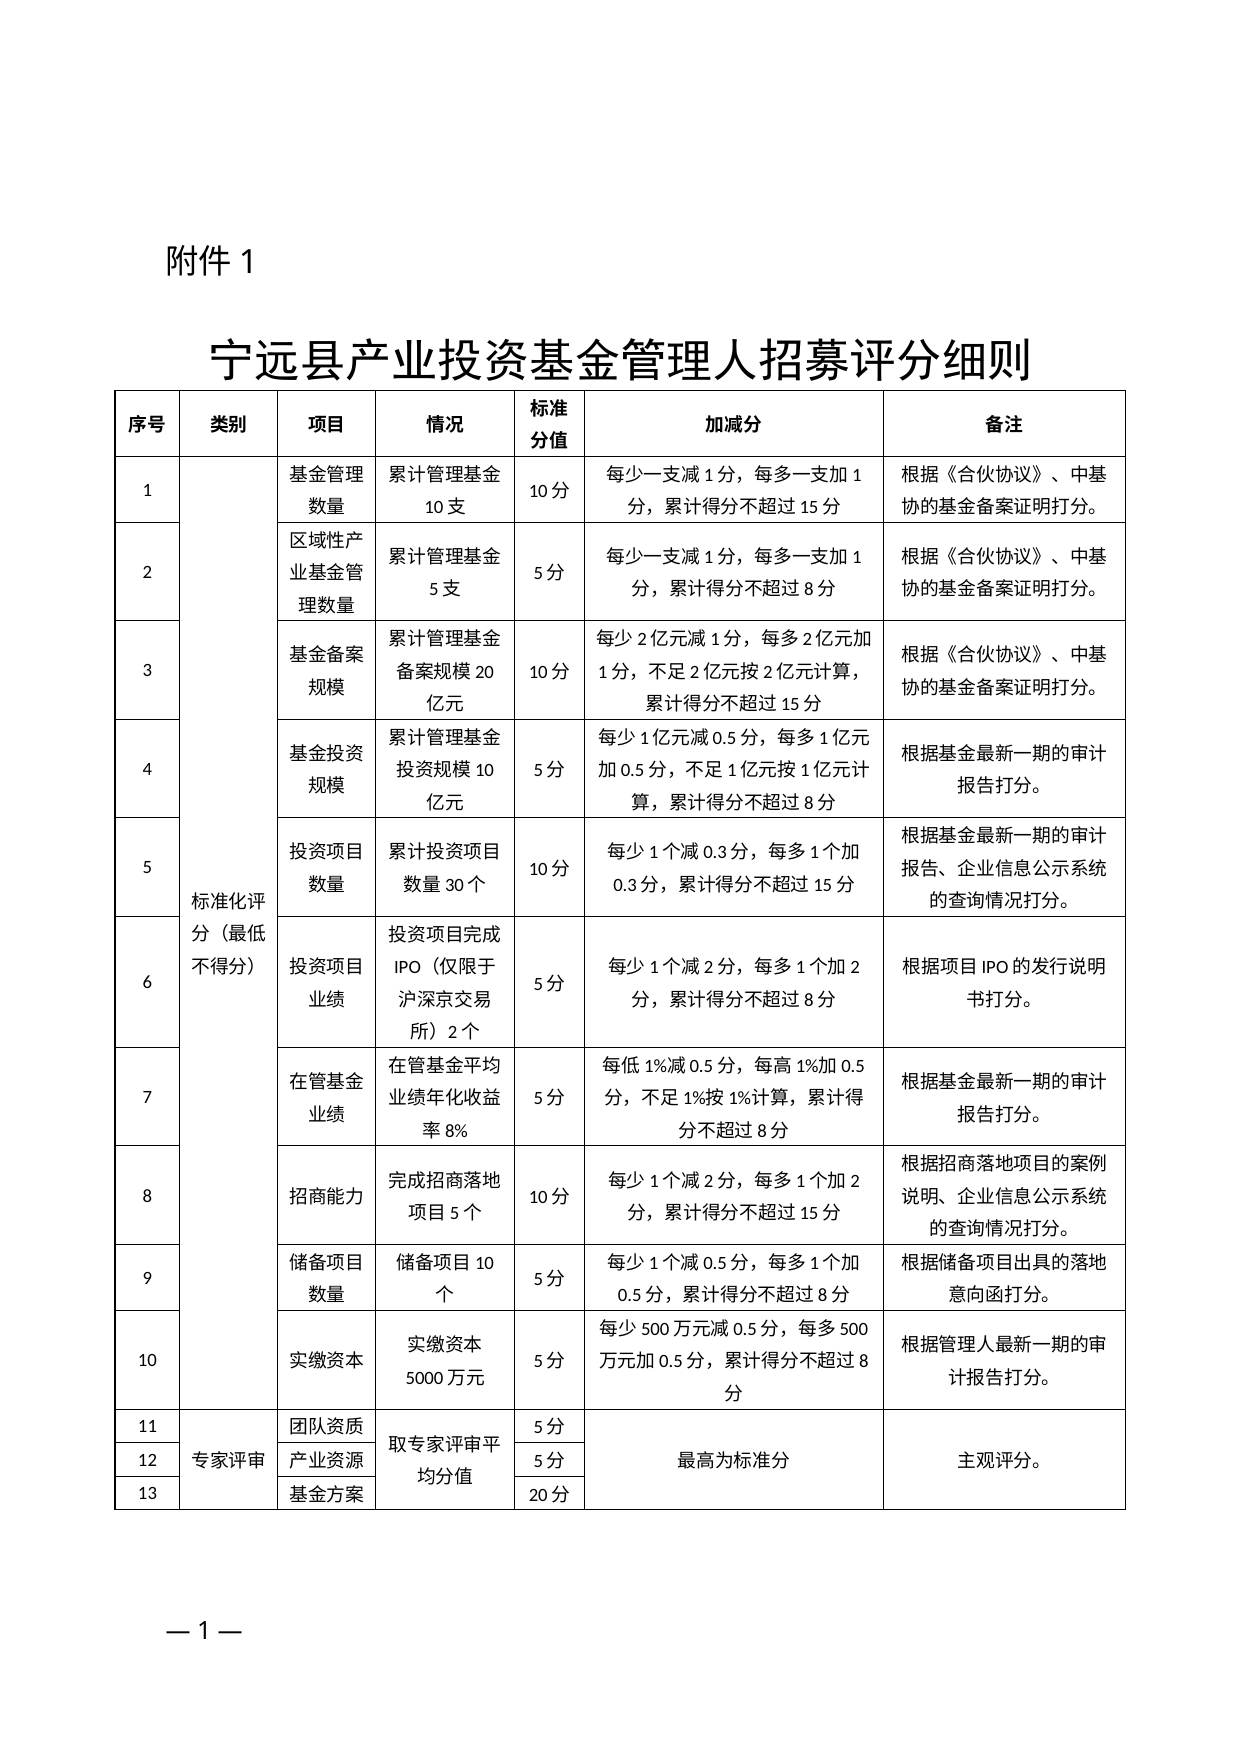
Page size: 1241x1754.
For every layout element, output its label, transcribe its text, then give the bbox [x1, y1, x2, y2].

table_cell 累计管理基金10支 [376, 457, 514, 522]
table_cell 实缴资本5000万元 [376, 1311, 514, 1408]
table_cell 7 [116, 1048, 179, 1145]
table_header 情况 [376, 391, 514, 456]
table_cell 基金方案 [278, 1477, 375, 1509]
table_cell 招商能力 [278, 1146, 375, 1244]
table_cell 主观评分。 [884, 1410, 1125, 1509]
table_cell 10分 [515, 818, 584, 916]
table_cell 根据《合伙协议》、中基协的基金备案证明打分。 [884, 621, 1125, 719]
table_cell 2 [116, 523, 179, 620]
table_cell 根据基金最新一期的审计报告打分。 [884, 720, 1125, 817]
table_cell 每少1个减0.5分，每多1个加0.5分，累计得分不超过8分 [585, 1245, 883, 1310]
table_cell 20分 [515, 1477, 584, 1509]
table_cell 储备项目10个 [376, 1245, 514, 1310]
table_header 项目 [278, 391, 375, 456]
table_cell 根据《合伙协议》、中基协的基金备案证明打分。 [884, 523, 1125, 620]
table_cell 3 [116, 621, 179, 719]
table_cell 累计管理基金5支 [376, 523, 514, 620]
table_header 标准分值 [515, 391, 584, 456]
table_cell 累计投资项目数量30个 [376, 818, 514, 916]
table_cell 10 [116, 1311, 179, 1408]
table_cell 根据招商落地项目的案例说明、企业信息公示系统的查询情况打分。 [884, 1146, 1125, 1244]
table_cell 最高为标准分 [585, 1410, 883, 1509]
table_cell 每少一支减1分，每多一支加1分，累计得分不超过15分 [585, 457, 883, 522]
table_cell 5分 [515, 1410, 584, 1442]
table_cell 投资项目数量 [278, 818, 375, 916]
table_cell 根据储备项目出具的落地意向函打分。 [884, 1245, 1125, 1310]
text 宁远县产业投资基金管理人招募评分细则 [165, 324, 1075, 389]
table_header 加减分 [585, 391, 883, 456]
table_cell 投资项目业绩 [278, 917, 375, 1047]
table_cell 区域性产业基金管理数量 [278, 523, 375, 620]
table_cell 每少1亿元减0.5分，每多1亿元加0.5分，不足1亿元按1亿元计算，累计得分不超过8分 [585, 720, 883, 817]
table_cell 累计管理基金备案规模20亿元 [376, 621, 514, 719]
table_cell 5分 [515, 1311, 584, 1408]
table_cell 5分 [515, 720, 584, 817]
table_cell 5分 [515, 1048, 584, 1145]
table_cell 9 [116, 1245, 179, 1310]
table_cell 10分 [515, 457, 584, 522]
table_cell 根据项目IPO的发行说明书打分。 [884, 917, 1125, 1047]
table_cell 累计管理基金投资规模10亿元 [376, 720, 514, 817]
table_cell 在管基金平均业绩年化收益率8% [376, 1048, 514, 1145]
table_cell 5 [116, 818, 179, 916]
table_cell 1 [116, 457, 179, 522]
table_cell 5分 [515, 1443, 584, 1476]
table_cell 每少500万元减0.5分，每多500万元加0.5分，累计得分不超过8分 [585, 1311, 883, 1408]
table_cell 5分 [515, 917, 584, 1047]
table_cell 根据基金最新一期的审计报告、企业信息公示系统的查询情况打分。 [884, 818, 1125, 916]
table_cell 基金备案规模 [278, 621, 375, 719]
table_cell 取专家评审平均分值 [376, 1410, 514, 1509]
table_header 序号 [116, 391, 179, 456]
table_cell 8 [116, 1146, 179, 1244]
table_cell 10分 [515, 1146, 584, 1244]
table_cell 团队资质 [278, 1410, 375, 1442]
table_cell 5分 [515, 1245, 584, 1310]
table_cell 每少一支减1分，每多一支加1分，累计得分不超过8分 [585, 523, 883, 620]
table_cell 每低1%减0.5分，每高1%加0.5分，不足1%按1%计算，累计得分不超过8分 [585, 1048, 883, 1145]
table_cell 基金管理数量 [278, 457, 375, 522]
table_cell 5分 [515, 523, 584, 620]
table_cell 13 [116, 1477, 179, 1509]
table_cell 10分 [515, 621, 584, 719]
table_cell 每少1个减2分，每多1个加2分，累计得分不超过8分 [585, 917, 883, 1047]
table_cell 6 [116, 917, 179, 1047]
table_cell 基金投资规模 [278, 720, 375, 817]
table_cell 完成招商落地项目5个 [376, 1146, 514, 1244]
table_cell 在管基金业绩 [278, 1048, 375, 1145]
table_cell 实缴资本 [278, 1311, 375, 1408]
table_cell 标准化评分（最低不得分） [180, 457, 277, 1408]
table_cell 每少1个减2分，每多1个加2分，累计得分不超过15分 [585, 1146, 883, 1244]
table_cell 专家评审 [180, 1410, 277, 1509]
table_cell 产业资源 [278, 1443, 375, 1476]
table_cell 根据基金最新一期的审计报告打分。 [884, 1048, 1125, 1145]
table_cell 根据管理人最新一期的审计报告打分。 [884, 1311, 1125, 1408]
table_header 备注 [884, 391, 1125, 456]
table_cell 4 [116, 720, 179, 817]
text 附件1 [165, 227, 1075, 292]
table_cell 储备项目数量 [278, 1245, 375, 1310]
table_cell 每少2亿元减1分，每多2亿元加1分，不足2亿元按2亿元计算，累计得分不超过15分 [585, 621, 883, 719]
table_cell 11 [116, 1410, 179, 1442]
table_cell 投资项目完成IPO（仅限于沪深京交易所）2个 [376, 917, 514, 1047]
table_cell 每少1个减0.3分，每多1个加0.3分，累计得分不超过15分 [585, 818, 883, 916]
table_cell 12 [116, 1443, 179, 1476]
table_header 类别 [180, 391, 277, 456]
table_cell 根据《合伙协议》、中基协的基金备案证明打分。 [884, 457, 1125, 522]
